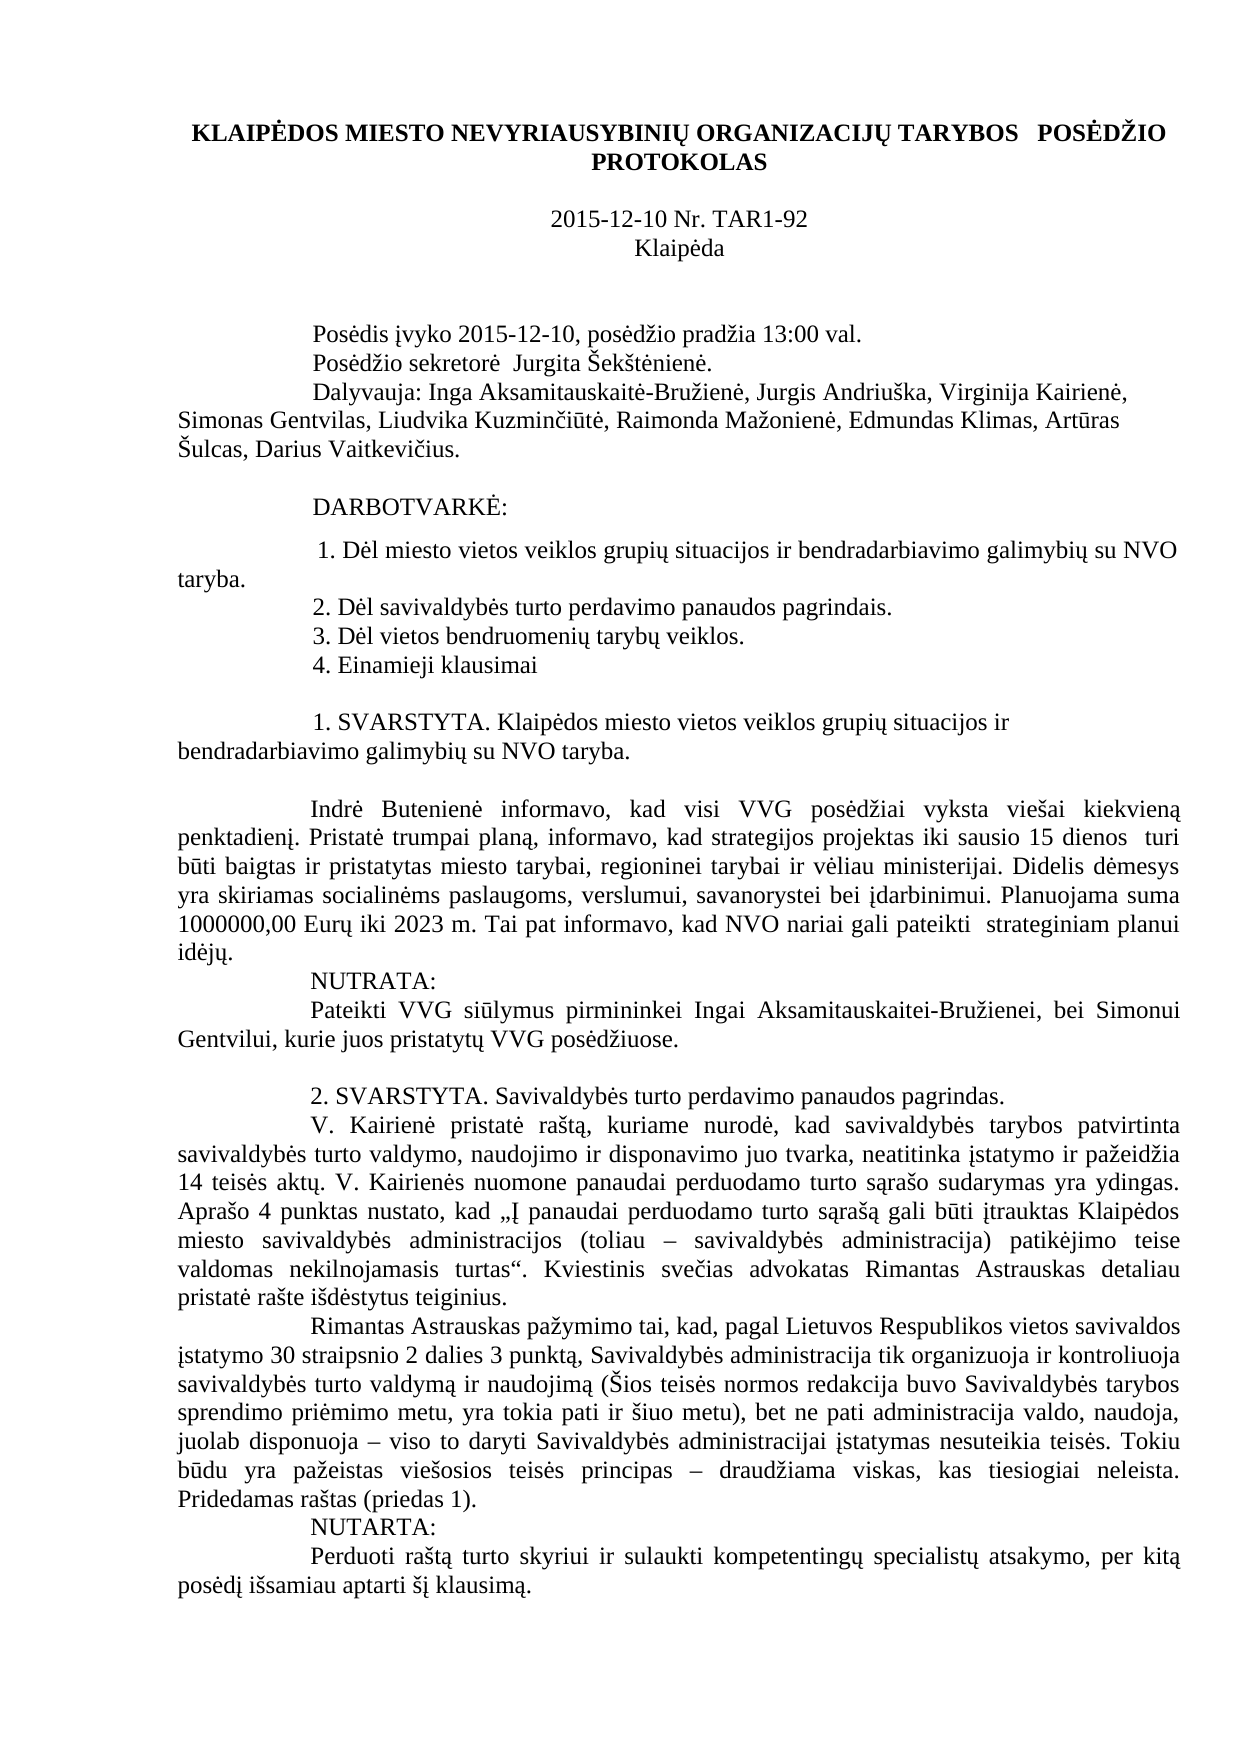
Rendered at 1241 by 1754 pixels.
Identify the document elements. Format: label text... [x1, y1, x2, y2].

text Posėdis įvyko 2015-12-10, posėdžio pradžia 13:00 val. [177, 319, 1181, 348]
text 4. Einamieji klausimai [177, 650, 1181, 679]
text DARBOTVARKĖ: [177, 492, 1181, 521]
text Perduoti raštą turto skyriui ir sulaukti kompetentingų specialistų atsakymo, per kitą posėdį išsamiau aptarti šį klausimą. [177, 1541, 1181, 1599]
text Dalyvauja: Inga Aksamitauskaitė-Bružienė, Jurgis Andriuška, Virginija Kairienė, Simonas Gentvilas, Liudvika Kuzminčiūtė, Raimonda Mažonienė, Edmundas Klimas, Artūras Šulcas, Darius Vaitkevičius. [177, 377, 1181, 463]
text NUTARTA: [177, 1512, 1181, 1541]
text NUTRATA: [177, 966, 1181, 995]
text 2015-12-10 Nr. TAR1-92 [177, 204, 1181, 233]
text V. Kairienė pristatė raštą, kuriame nurodė, kad savivaldybės tarybos patvirtinta savivaldybės turto valdymo, naudojimo ir disponavimo juo tvarka, neatitinka įstatymo ir pažeidžia 14 teisės aktų. V. Kairienės nuomone panaudai perduodamo turto sąrašo sudarymas yra ydingas. Aprašo 4 punktas nustato, kad „Į panaudai perduodamo turto sąrašą gali būti įtrauktas Klaipėdos miesto savivaldybės administracijos (toliau – savivaldybės administracija) patikėjimo teise valdomas nekilnojamasis turtas“. Kviestinis svečias advokatas Rimantas Astrauskas detaliau pristatė rašte išdėstytus teiginius. [177, 1110, 1181, 1311]
text Pateikti VVG siūlymus pirmininkei Ingai Aksamitauskaitei-Bružienei, bei Simonui Gentvilui, kurie juos pristatytų VVG posėdžiuose. [177, 995, 1181, 1052]
text Rimantas Astrauskas pažymimo tai, kad, pagal Lietuvos Respublikos vietos savivaldos įstatymo 30 straipsnio 2 dalies 3 punktą, Savivaldybės administracija tik organizuoja ir kontroliuoja savivaldybės turto valdymą ir naudojimą (Šios teisės normos redakcija buvo Savivaldybės tarybos sprendimo priėmimo metu, yra tokia pati ir šiuo metu), bet ne pati administracija valdo, naudoja, juolab disponuoja – viso to daryti Savivaldybės administracijai įstatymas nesuteikia teisės. Tokiu būdu yra pažeistas viešosios teisės principas – draudžiama viskas, kas tiesiogiai neleista. Pridedamas raštas (priedas 1). [177, 1311, 1181, 1512]
text 2. Dėl savivaldybės turto perdavimo panaudos pagrindais. [177, 592, 1181, 621]
text 1. SVARSTYTA. Klaipėdos miesto vietos veiklos grupių situacijos ir bendradarbiavimo galimybių su NVO taryba. [177, 707, 1181, 765]
text Klaipėda [177, 233, 1181, 262]
text Indrė Butenienė informavo, kad visi VVG posėdžiai vyksta viešai kiekvieną penktadienį. Pristatė trumpai planą, informavo, kad strategijos projektas iki sausio 15 dienos turi būti baigtas ir pristatytas miesto tarybai, regioninei tarybai ir vėliau ministerijai. Didelis dėmesys yra skiriamas socialinėms paslaugoms, verslumui, savanorystei bei įdarbinimui. Planuojama suma 1000000,00 Eurų iki 2023 m. Tai pat informavo, kad NVO nariai gali pateikti strateginiam planui idėjų. [177, 794, 1181, 966]
text Posėdžio sekretorė Jurgita Šekštėnienė. [177, 348, 1181, 377]
text 1. Dėl miesto vietos veiklos grupių situacijos ir bendradarbiavimo galimybių su NVO taryba. [177, 535, 1181, 592]
text KLAIPĖDOS MIESTO NEVYRIAUSYBINIŲ ORGANIZACIJŲ TARYBOS POSĖDŽIO PROTOKOLAS [177, 118, 1181, 176]
text 3. Dėl vietos bendruomenių tarybų veiklos. [177, 621, 1181, 650]
text 2. SVARSTYTA. Savivaldybės turto perdavimo panaudos pagrindas. [177, 1081, 1181, 1110]
